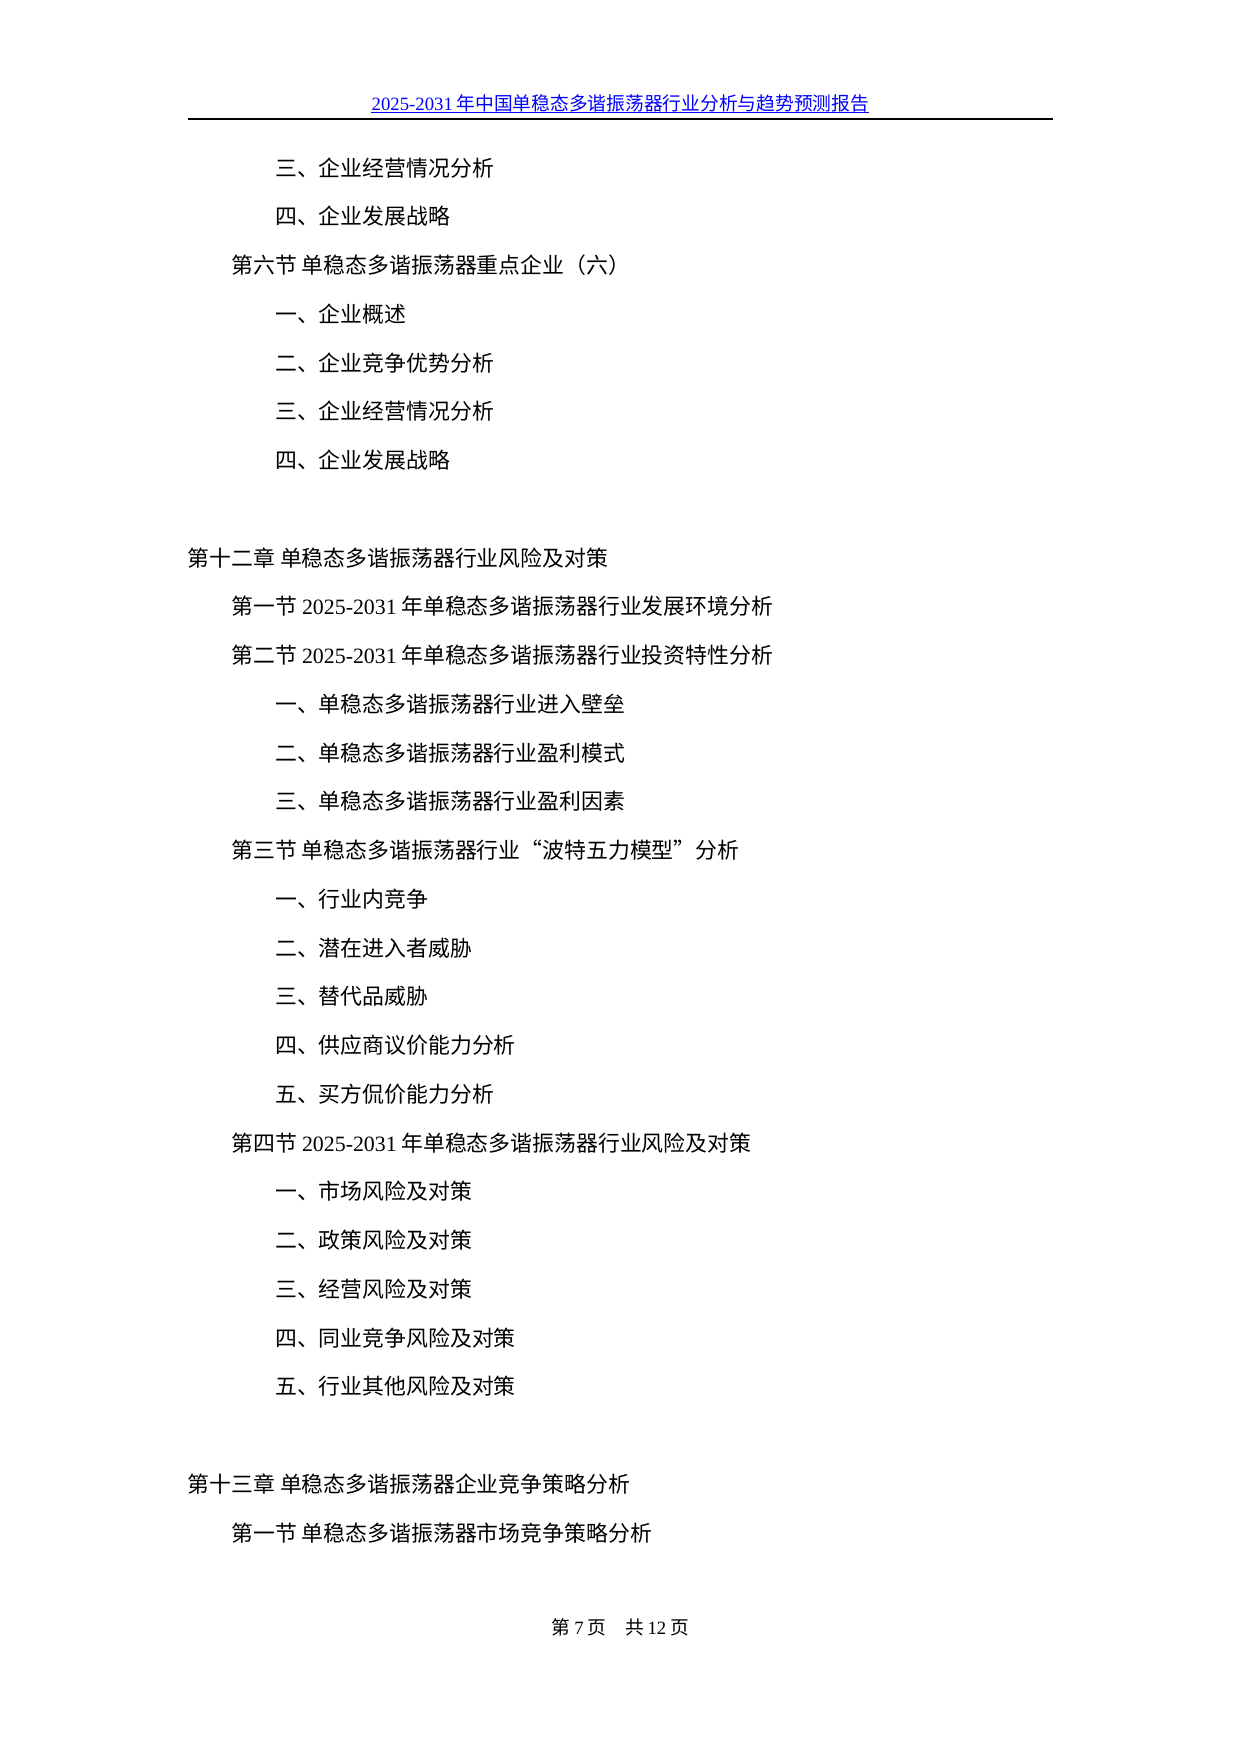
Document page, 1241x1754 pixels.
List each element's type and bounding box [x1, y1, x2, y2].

text [187, 150, 1053, 1548]
